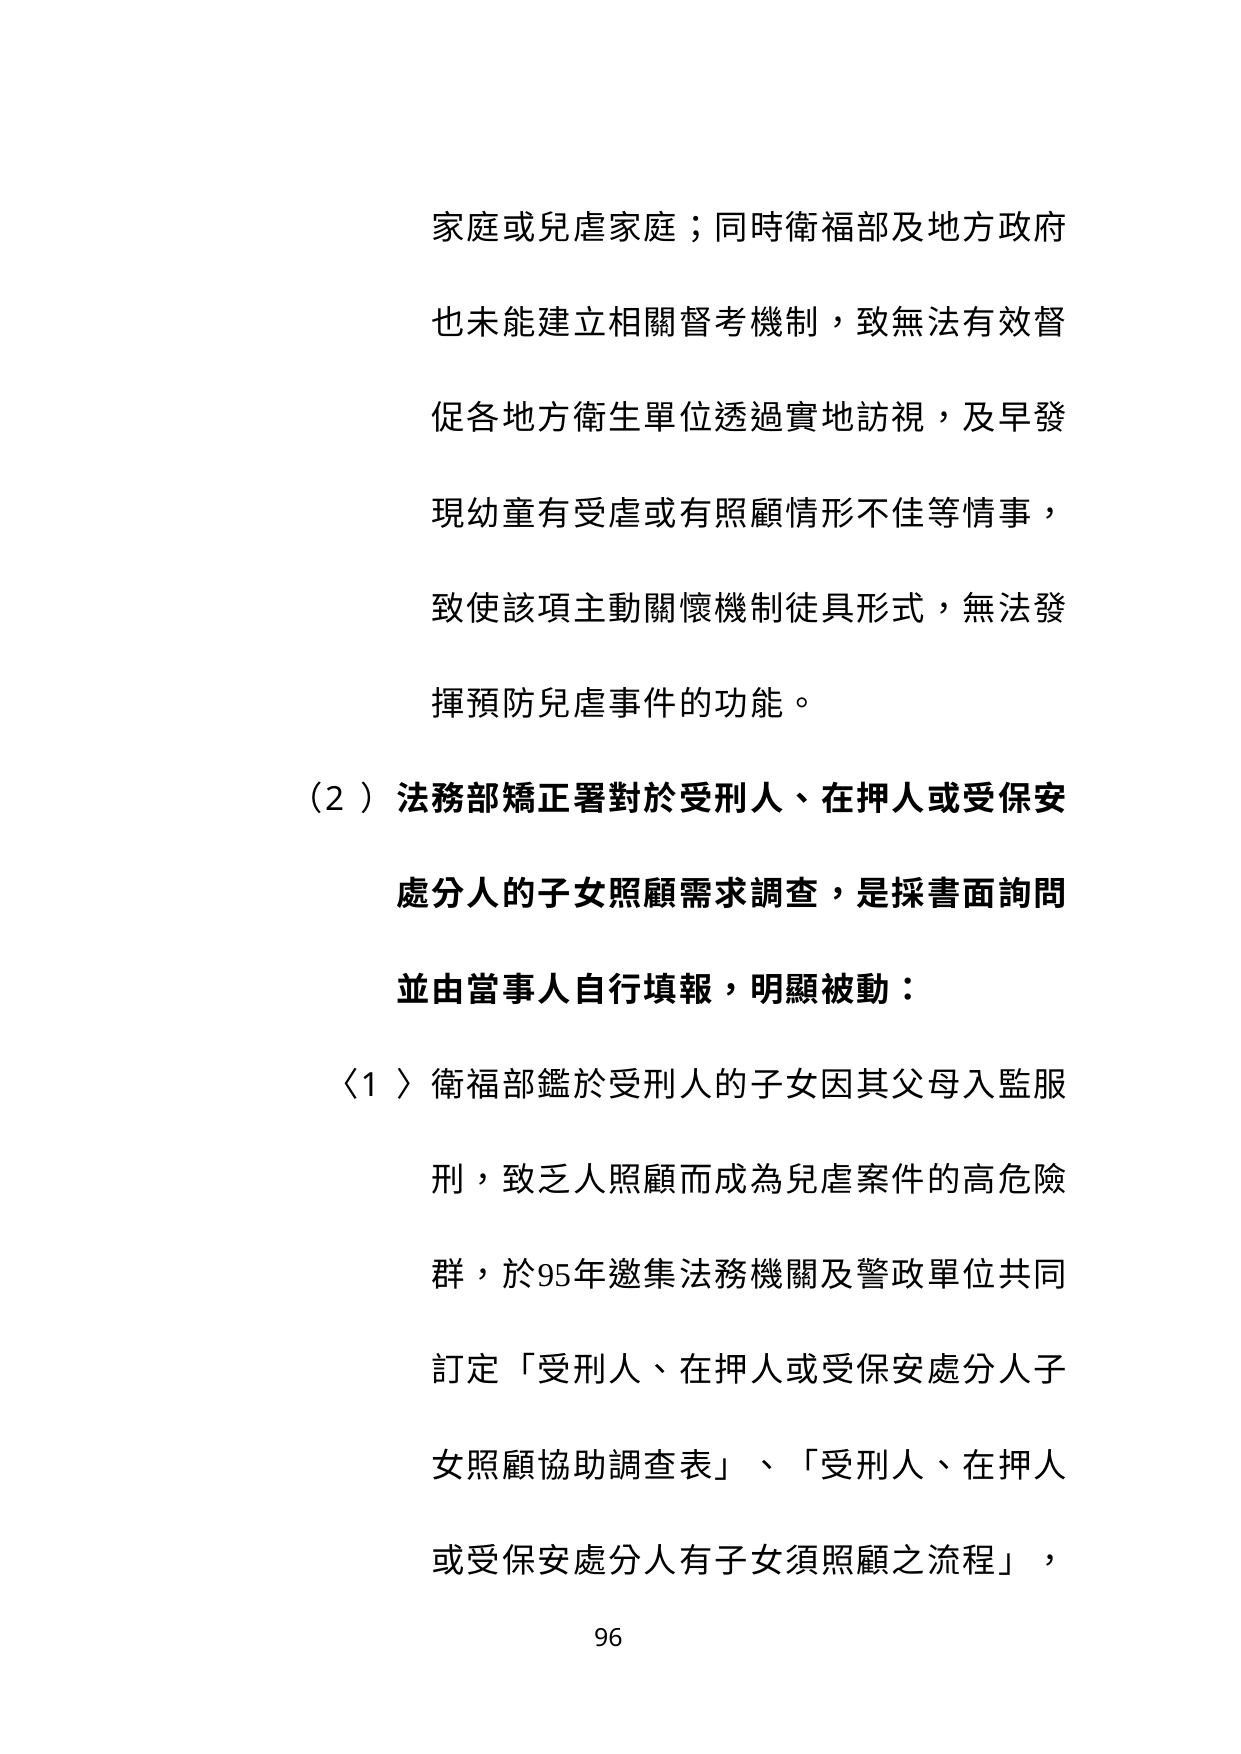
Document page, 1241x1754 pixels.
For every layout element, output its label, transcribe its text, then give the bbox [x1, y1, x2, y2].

subtitle 法務部矯正署對於受刑人、在押人或受保安處分人的子女照顧需求調查，是採書面詢問並由當事人自行填報，明顯被動： [272, 748, 1069, 1034]
